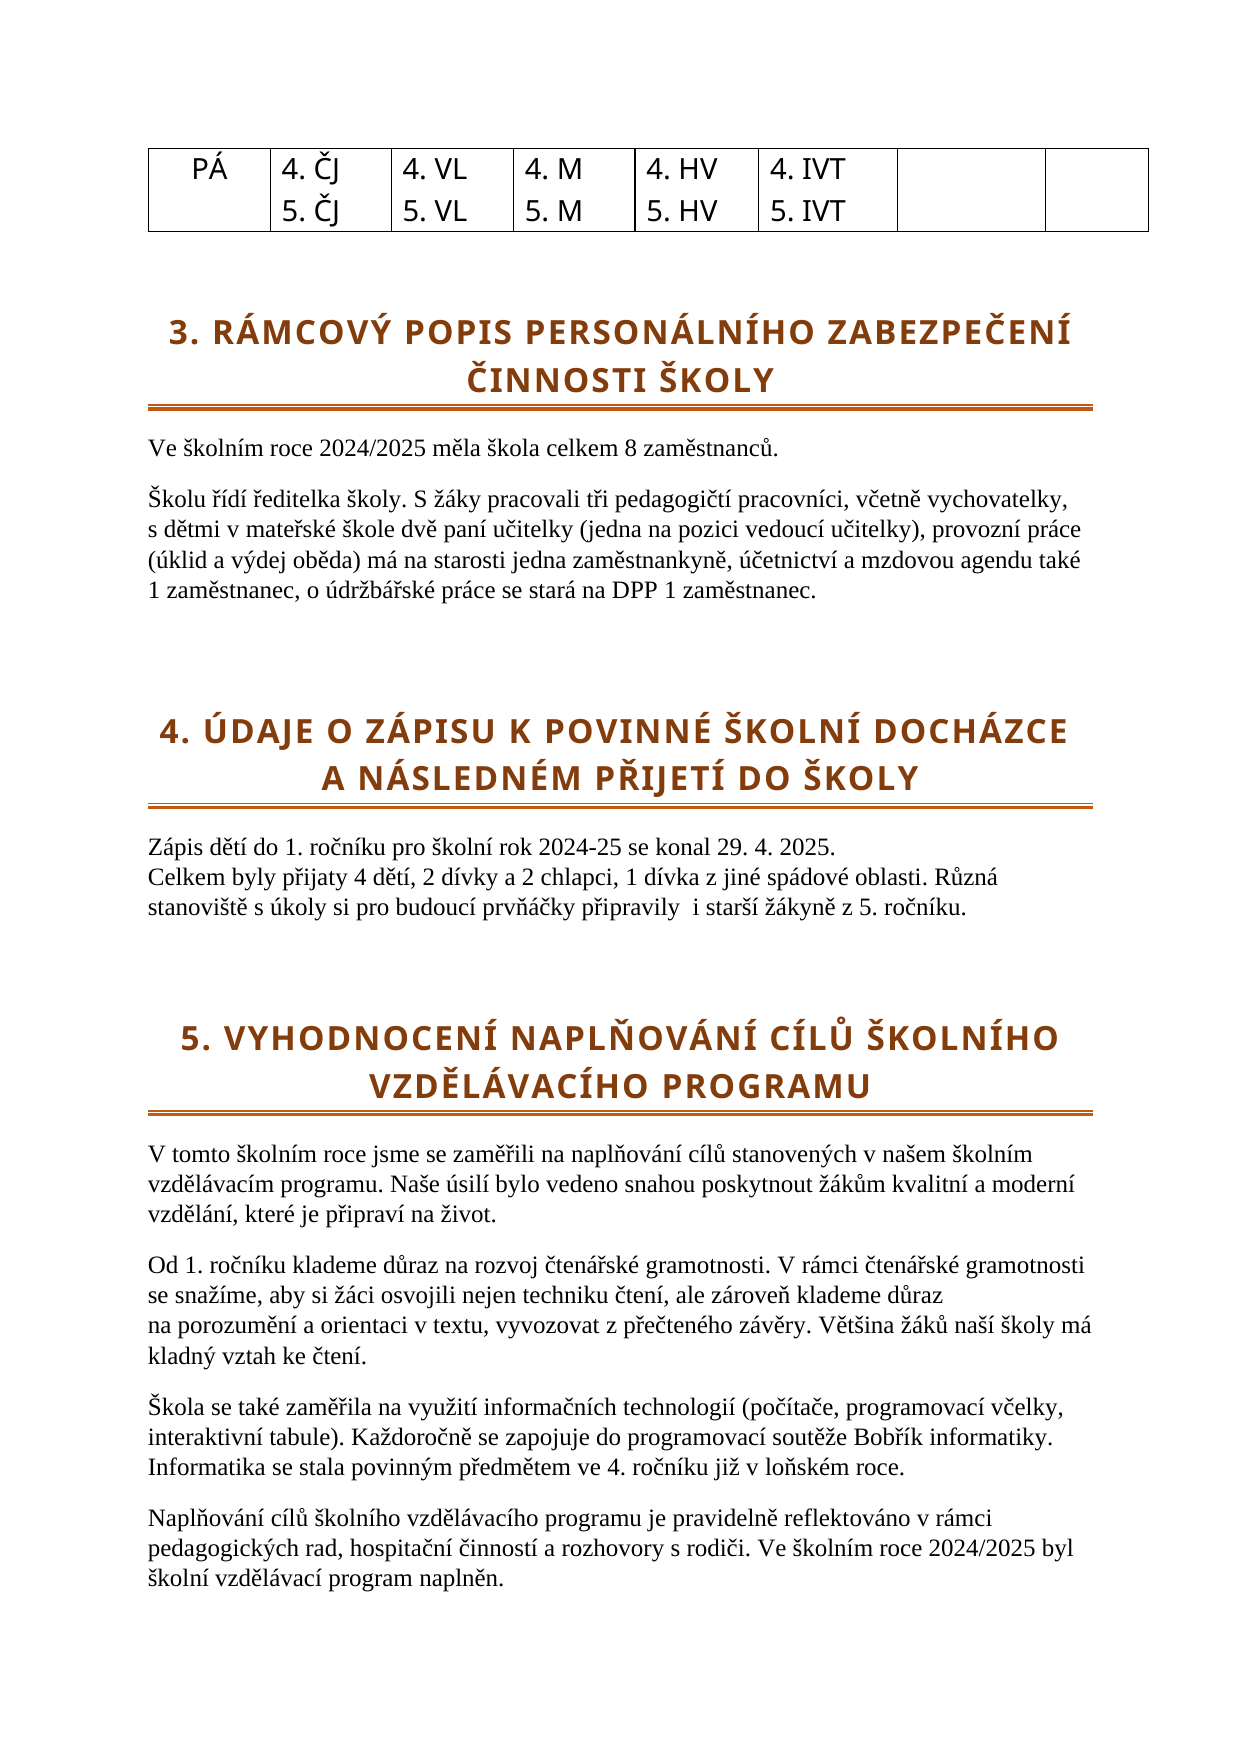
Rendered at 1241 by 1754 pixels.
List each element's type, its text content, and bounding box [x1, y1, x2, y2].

subtitle 4. údaje o zápisu k povinné školní docházce a následném přijetí do školy [148, 708, 1093, 803]
text Naplňování cílů školního vzdělávacího programu je pravidelně reflektováno v rámci pedagogických rad, hospitační činností a rozhovory s rodiči. Ve školním roce 2024/2025 byl školní vzdělávací program naplněn. [148, 1503, 1093, 1592]
text Školu řídí ředitelka školy. S žáky pracovali tři pedagogičtí pracovníci, včetně vychovatelky, s dětmi v mateřské škole dvě paní učitelky (jedna na pozici vedoucí učitelky), provozní práce (úklid a výdej oběda) má na starosti jedna zaměstnankyně, účetnictví a mzdovou agendu také 1 zaměstnanec, o údržbářské práce se stará na DPP 1 zaměstnanec. [148, 484, 1093, 603]
text Zápis dětí do 1. ročníku pro školní rok 2024-25 se konal 29. 4. 2025. Celkem byly přijaty 4 dětí, 2 dívky a 2 chlapci, 1 dívka z jiné spádové oblasti. Různá stanoviště s úkoly si pro budoucí prvňáčky připravily i starší žákyně z 5. ročníku. [148, 832, 1093, 921]
table_cell 2. PRV 4. M 5. M [514, 149, 634, 231]
text Ve školním roce 2024/2025 měla škola celkem 8 zaměstnanců. [148, 433, 1093, 462]
text Od 1. ročníku klademe důraz na rozvoj čtenářské gramotnosti. V rámci čtenářské gramotnosti se snažíme, aby si žáci osvojili nejen techniku čtení, ale zároveň klademe důraz na porozumění a orientaci v textu, vyvozovat z přečteného závěry. Většina žáků naší školy má kladný vztah ke čtení. [148, 1250, 1093, 1369]
table_cell 2. HV 4. HV 5. HV [636, 149, 758, 231]
table_cell [898, 149, 1045, 231]
table_cell 2. ČJ 4. ČJ 5. ČJ [271, 149, 391, 231]
table_cell PÁ [149, 149, 270, 231]
subtitle 5. vyhodnocení naplňování cílů školního vzdělávacího programu [148, 1015, 1093, 1110]
subtitle 3. rámcový popis personálního zabezpečení činnosti školy [148, 309, 1093, 404]
text Škola se také zaměřila na využití informačních technologií (počítače, programovací včelky, interaktivní tabule). Každoročně se zapojuje do programovací soutěže Bobřík informatiky. Informatika se stala povinným předmětem ve 4. ročníku již v loňském roce. [148, 1392, 1093, 1481]
table_cell 2. ČJ 4. VL 5. VL [392, 149, 513, 231]
table_cell [1046, 149, 1148, 231]
table_cell 2. M 4. IVT 5. IVT [759, 149, 897, 231]
text V tomto školním roce jsme se zaměřili na naplňování cílů stanovených v našem školním vzdělávacím programu. Naše úsilí bylo vedeno snahou poskytnout žákům kvalitní a moderní vzdělání, které je připraví na život. [148, 1139, 1093, 1228]
